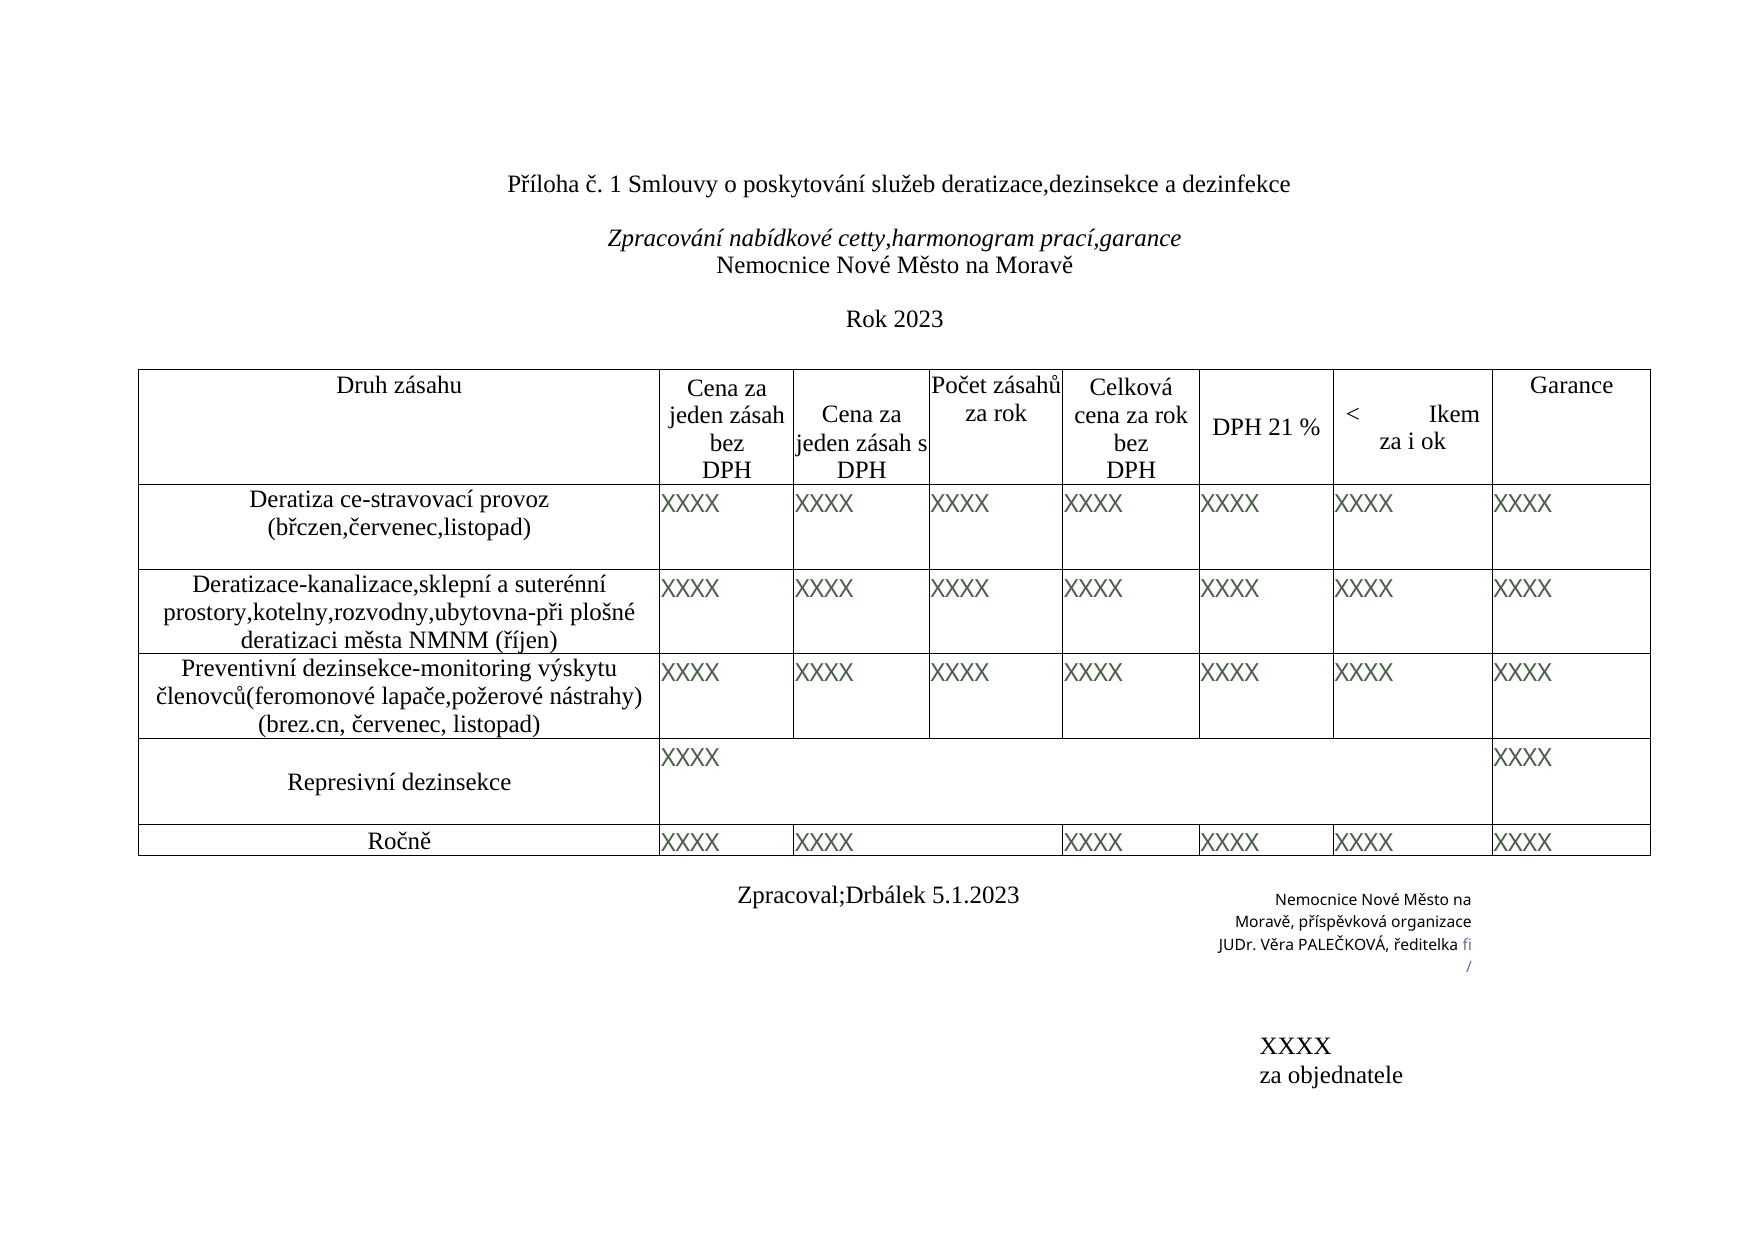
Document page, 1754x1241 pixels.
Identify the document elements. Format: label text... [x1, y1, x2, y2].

table_cell XXXX [1200, 825, 1333, 855]
table_cell XXXX [1493, 739, 1650, 824]
table_cell XXXX [1334, 570, 1492, 653]
table_cell XXXX [660, 485, 793, 569]
table_cell XXXX [1493, 485, 1650, 569]
table_header Druh zásahu [139, 370, 659, 484]
table_cell XXXX [1493, 654, 1650, 738]
table_cell XXXX [1063, 485, 1199, 569]
text Rok 2023 [138, 306, 1651, 333]
table_cell XXXX [1200, 485, 1333, 569]
table_cell XXXX [794, 485, 929, 569]
table_cell XXXX [1334, 485, 1492, 569]
table_cell XXXX [1063, 570, 1199, 653]
table_header Cena za jeden zásah s DPH [794, 370, 929, 484]
table_cell XXXX [660, 825, 793, 855]
table_cell XXXX [930, 485, 1062, 569]
table_cell XXXX [1493, 570, 1650, 653]
text Příloha č. 1 Smlouvy o poskytování služeb deratizace,dezinsekce a dezinfekce [433, 169, 1651, 198]
table_cell Preventivní dezinsekce-monitoring výskytu členovců(feromonové lapače,požerové nástrahy) (brez.cn, červenec, listopad) [139, 654, 659, 738]
table_cell XXXX [660, 654, 793, 738]
table_header < Ikem za i ok [1334, 370, 1492, 484]
table_header Garance [1493, 370, 1650, 484]
table_cell XXXX [1493, 825, 1650, 855]
table_cell XXXX [660, 570, 793, 653]
table_cell XXXX [1063, 654, 1199, 738]
table_cell XXXX [1334, 825, 1492, 855]
table_cell XXXX [930, 654, 1062, 738]
table_cell XXXX [1200, 570, 1333, 653]
table_cell XXXX [660, 739, 1492, 824]
table_cell XXXX [1063, 825, 1199, 855]
text Zpracoval;Drbálek 5.1.2023 [737, 880, 1032, 908]
text Zpracování nabídkové cetty,harmonogram prací,garance Nemocnice Nové Město na Moravě [138, 225, 1651, 279]
table_cell Ročně [139, 825, 659, 855]
table_cell XXXX [1334, 654, 1492, 738]
table_cell XXXX [794, 825, 1062, 855]
table_header Cena za jeden zásah bez DPH [660, 370, 793, 484]
text Nemocnice Nové Město na Moravě, příspěvková organizace JUDr. Věra PALEČKOVÁ, ředitelka fi / [1218, 889, 1471, 977]
table_cell Deratiza ce-stravovací provoz (břczen,červenec,listopad) [139, 485, 659, 569]
table_cell XXXX [1200, 654, 1333, 738]
table_header DPH 21 % [1200, 370, 1333, 484]
table_cell XXXX [794, 570, 929, 653]
table_cell XXXX [794, 654, 929, 738]
table_header Celková cena za rok bez DPH [1063, 370, 1199, 484]
table_cell Represivní dezinsekce [139, 739, 659, 824]
table_cell XXXX [930, 570, 1062, 653]
table_header Počet zásahů za rok [930, 370, 1062, 484]
table_cell Deratizace-kanalizace,sklepní a suterénní prostory,kotelny,rozvodny,ubytovna-při plošné deratizaci města NMNM (říjen) [139, 570, 659, 653]
